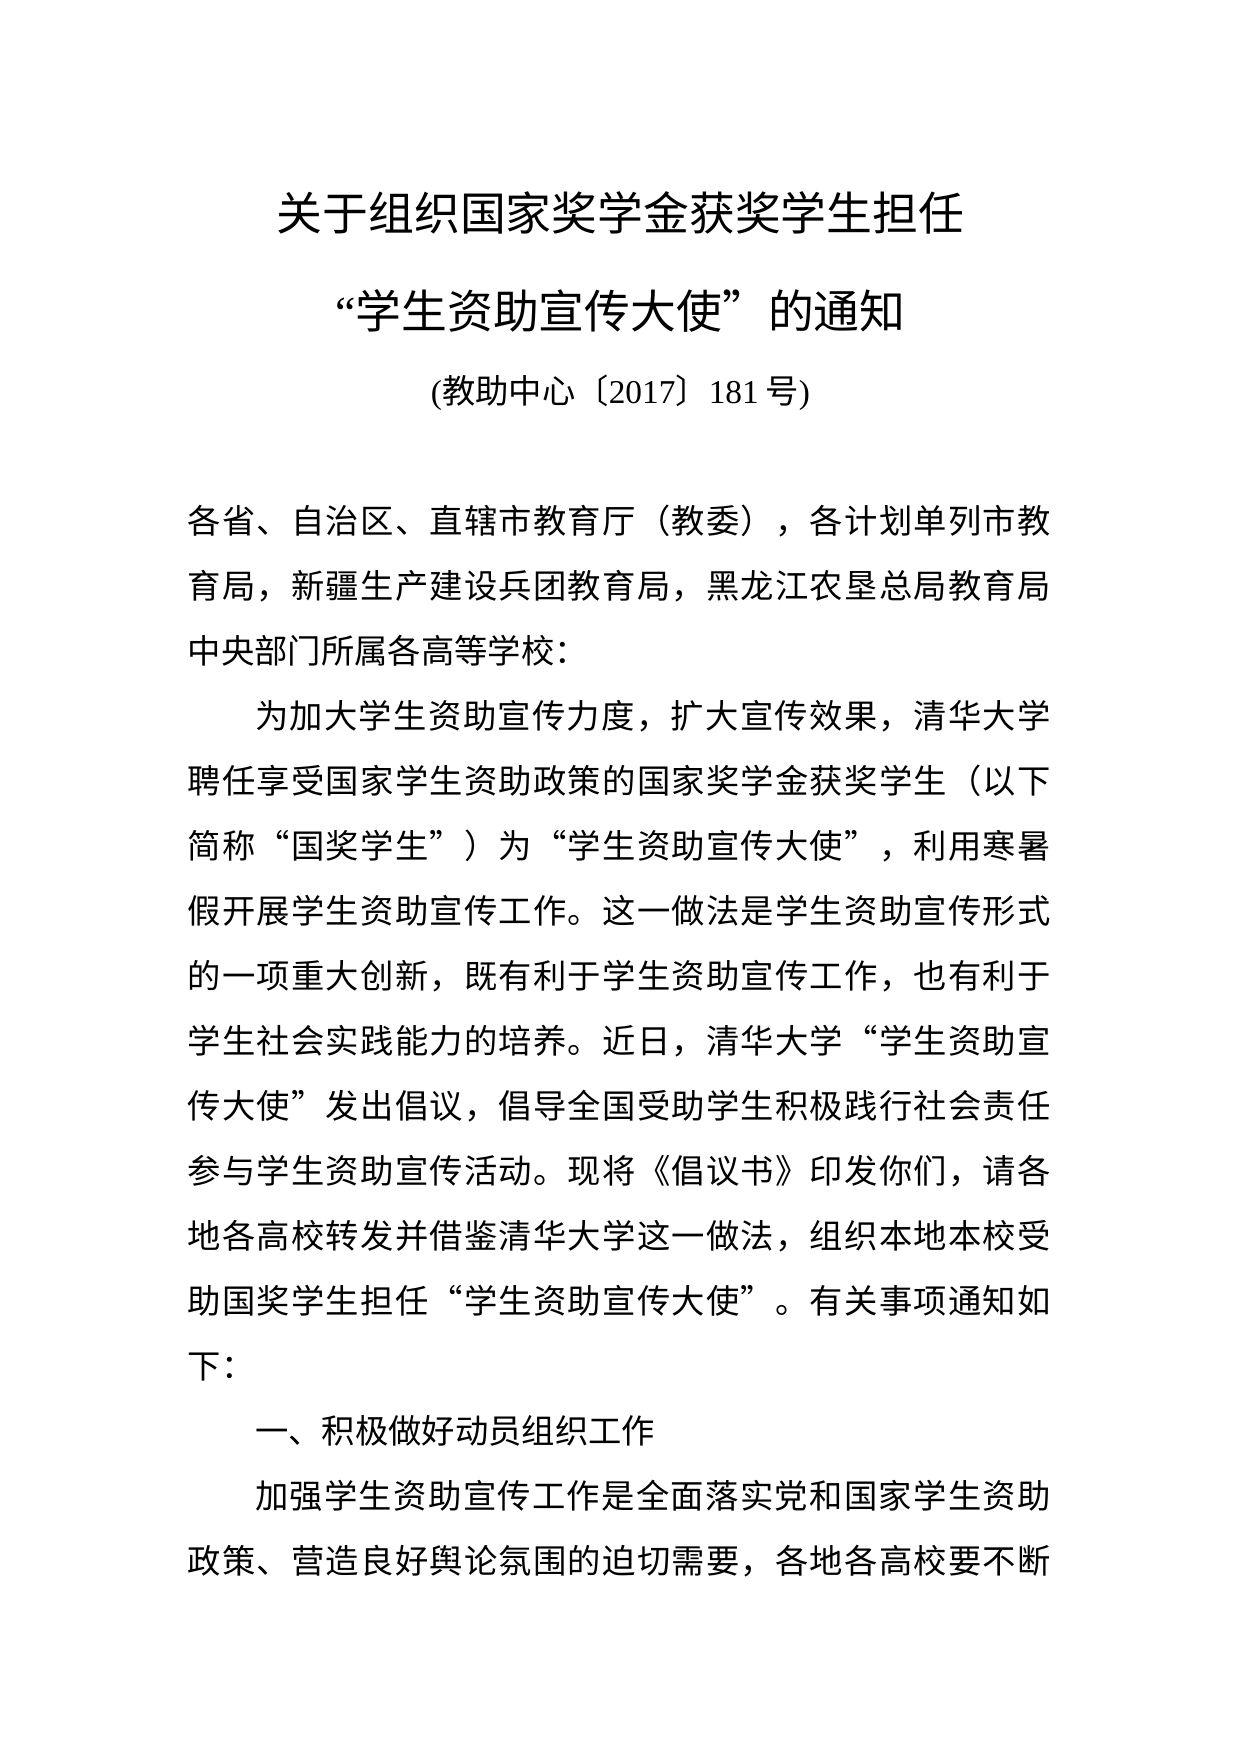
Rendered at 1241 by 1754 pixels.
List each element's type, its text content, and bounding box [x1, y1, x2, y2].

text 为加大学生资助宣传力度，扩大宣传效果，清华大学聘任享受国家学生资助政策的国家奖学金获奖学生（以下简称“国奖学生”）为“学生资助宣传大使”，利用寒暑假开展学生资助宣传工作。这一做法是学生资助宣传形式的一项重大创新，既有利于学生资助宣传工作，也有利于学生社会实践能力的培养。近日，清华大学“学生资助宣传大使”发出倡议，倡导全国受助学生积极践行社会责任，参与学生资助宣传活动。现将《倡议书》印发你们，请各地各高校转发并借鉴清华大学这一做法，组织本地本校受助国奖学生担任“学生资助宣传大使”。有关事项通知如下： [187, 682, 1053, 1397]
text 关于组织国家奖学金获奖学生担任 [187, 162, 1053, 259]
text (教助中心〔2017〕181号) [187, 357, 1053, 422]
list 一、积极做好动员组织工作 [255, 1397, 1053, 1462]
text “学生资助宣传大使”的通知 [187, 259, 1053, 357]
text 各省、自治区、直辖市教育厅（教委），各计划单列市教育局，新疆生产建设兵团教育局，黑龙江农垦总局教育局，中央部门所属各高等学校： [187, 487, 1053, 682]
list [187, 1462, 1053, 1592]
